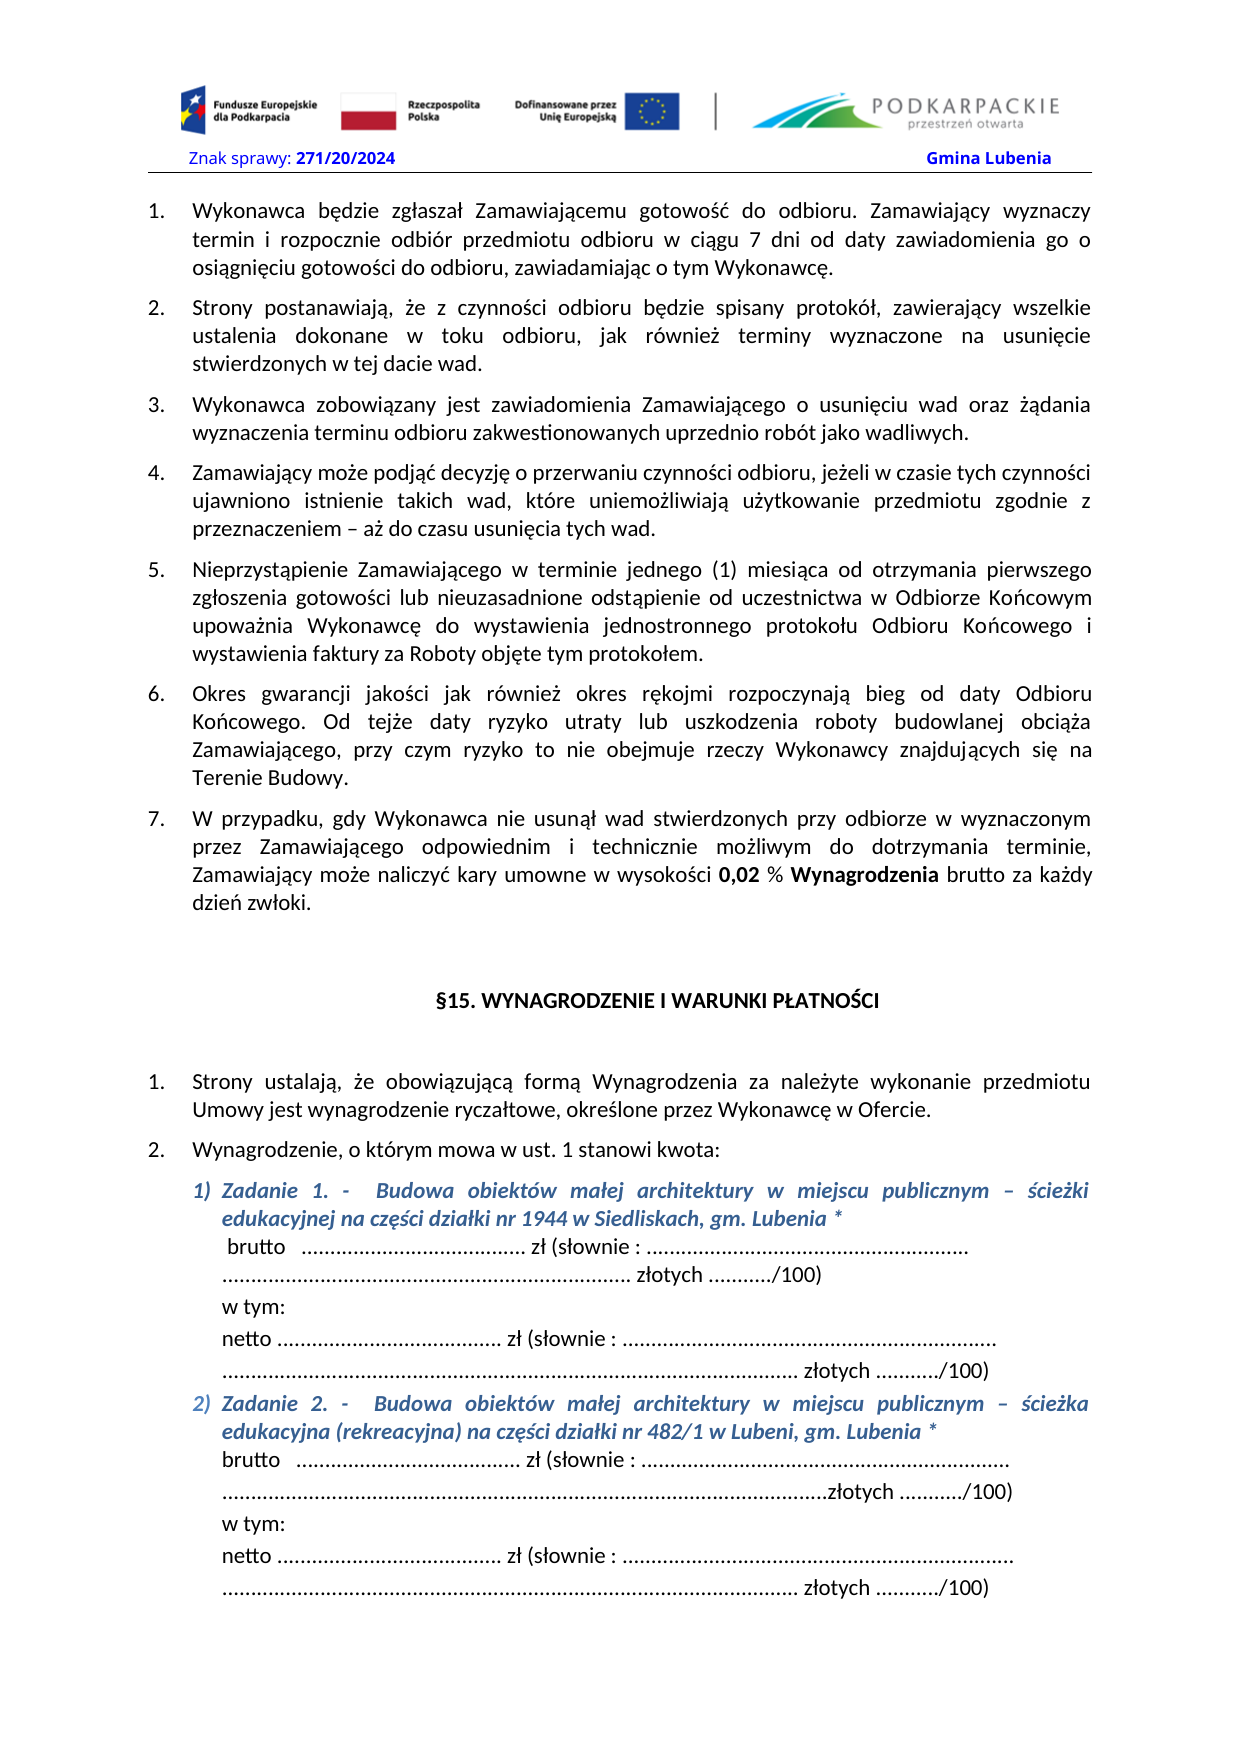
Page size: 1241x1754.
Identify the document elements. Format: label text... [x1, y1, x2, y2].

text .................................................................................................... złotych .........../100) [222, 1357, 1092, 1384]
list Strony ustalają, że obowiązującą formą Wynagrodzenia za należyte wykonanie przedmiotu Umowy jest wynagrodzenie ryczałtowe, określone przez Wykonawcę w Ofercie. [148, 1067, 1092, 1123]
list Zadanie 1. - Budowa obiektów małej architektury w miejscu publicznym – ścieżki edukacyjnej na części działki nr 1944 w Siedliskach, gm. Lubenia * [192, 1176, 1092, 1232]
text .........................................................................................................złotych .........../100) [222, 1477, 1092, 1505]
text ....................................................................... złotych .........../100) [222, 1260, 1092, 1288]
text .................................................................................................... złotych .........../100) [222, 1573, 1092, 1602]
list Wykonawca będzie zgłaszał Zamawiającemu gotowość do odbioru. Zamawiający wyznaczy termin i rozpocznie odbiór przedmiotu odbioru w ciągu 7 dni od daty zawiadomienia go o osiągnięciu gotowości do odbioru, zawiadamiając o tym Wykonawcę. [148, 197, 1092, 281]
list Okres gwarancji jakości jak również okres rękojmi rozpoczynają bieg od daty Odbioru Końcowego. Od tejże daty ryzyko utraty lub uszkodzenia roboty budowlanej obciąża Zamawiającego, przy czym ryzyko to nie obejmuje rzeczy Wykonawcy znajdujących się na Terenie Budowy. [148, 679, 1092, 792]
text w tym: [222, 1292, 1092, 1320]
list Zamawiający może podjąć decyzję o przerwaniu czynności odbioru, jeżeli w czasie tych czynności ujawniono istnienie takich wad, które uniemożliwiają użytkowanie przedmiotu zgodnie z przeznaczeniem – aż do czasu usunięcia tych wad. [148, 458, 1092, 542]
list Wykonawca zobowiązany jest zawiadomienia Zamawiającego o usunięciu wad oraz żądania wyznaczenia terminu odbioru zakwestionowanych uprzednio robót jako wadliwych. [148, 390, 1092, 446]
text netto ....................................... zł (słownie : ................................................................. [222, 1324, 1092, 1352]
text w tym: [222, 1509, 1092, 1537]
list Nieprzystąpienie Zamawiającego w terminie jednego (1) miesiąca od otrzymania pierwszego zgłoszenia gotowości lub nieuzasadnione odstąpienie od uczestnictwa w Odbiorze Końcowym upoważnia Wykonawcę do wystawienia jednostronnego protokołu Odbioru Końcowego i wystawienia faktury za Roboty objęte tym protokołem. [148, 555, 1092, 667]
list Wynagrodzenie, o którym mowa w ust. 1 stanowi kwota: [148, 1135, 1092, 1163]
list Zadanie 2. - Budowa obiektów małej architektury w miejscu publicznym – ścieżka edukacyjna (rekreacyjna) na części działki nr 482/1 w Lubeni, gm. Lubenia * [192, 1389, 1092, 1445]
text §15. WYNAGRODZENIE I WARUNKI PŁATNOŚCI [223, 986, 1092, 1014]
text brutto ....................................... zł (słownie : ................................................................ [222, 1445, 1092, 1473]
picture [169, 73, 1071, 147]
list brutto ....................................... zł (słownie : ........................................................ [222, 1232, 1092, 1260]
list Strony postanawiają, że z czynności odbioru będzie spisany protokół, zawierający wszelkie ustalenia dokonane w toku odbioru, jak również terminy wyznaczone na usunięcie stwierdzonych w tej dacie wad. [148, 293, 1092, 377]
text netto ....................................... zł (słownie : .................................................................... [222, 1541, 1092, 1569]
list W przypadku, gdy Wykonawca nie usunął wad stwierdzonych przy odbiorze w wyznaczonym przez Zamawiającego odpowiednim i technicznie możliwym do dotrzymania terminie, Zamawiający może naliczyć kary umowne w wysokości 0,02 % Wynagrodzenia brutto za każdy dzień zwłoki. [148, 804, 1092, 916]
